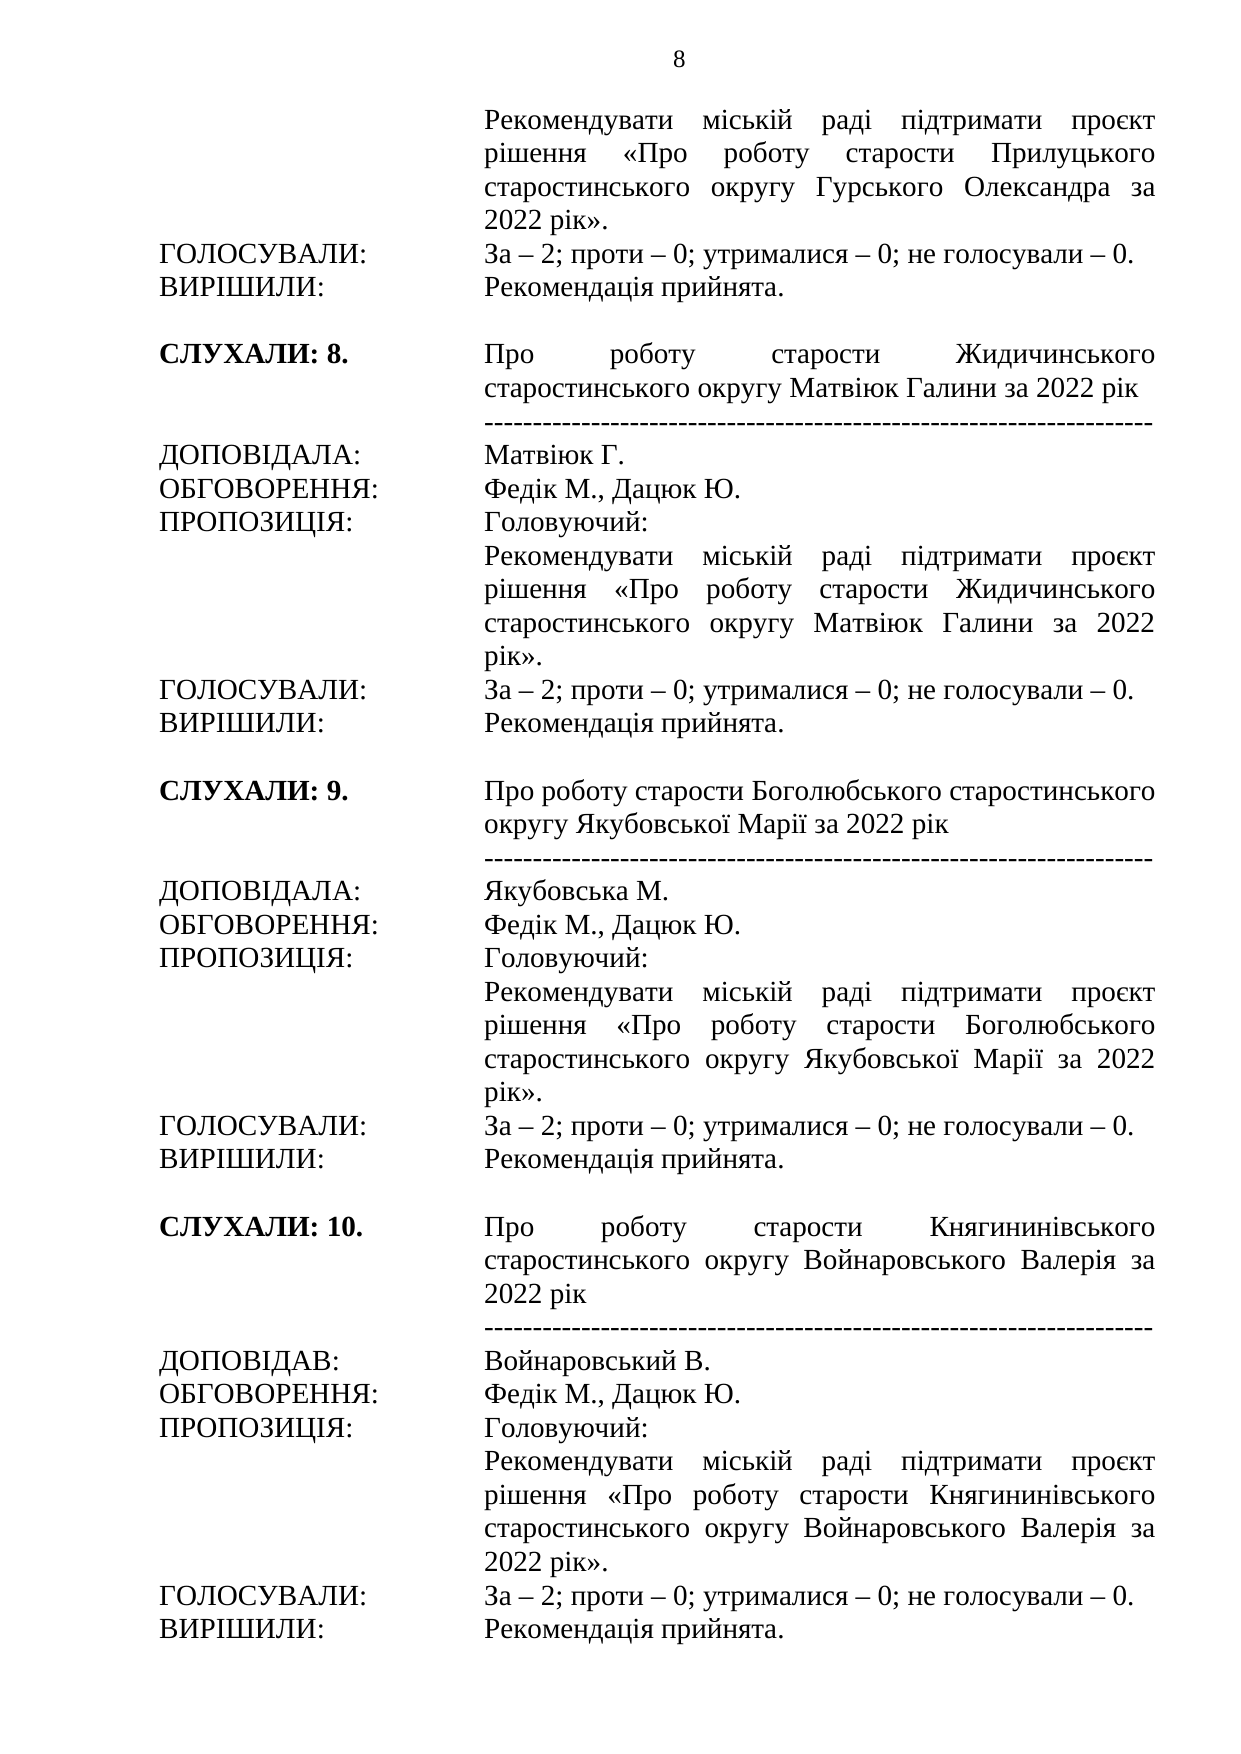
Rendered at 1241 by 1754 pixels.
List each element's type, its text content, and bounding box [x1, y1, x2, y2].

table_cell СЛУХАЛИ: 9. ДОПОВІДАЛА: ОБГОВОРЕННЯ: ПРОПОЗИЦІЯ: ГОЛОСУВАЛИ: ВИРІШИЛИ: [148, 773, 473, 1209]
table_cell Про роботу старости Боголюбського старостинського округу Якубовської Марії за 2022 рік --------------------------------------------------------------------- Якубовська М. Федік М., Дацюк Ю. Головуючий: Рекомендувати міській раді підтримати проєкт рішення «Про роботу старости Боголюбського старостинського округу Якубовської Марії за 2022 рік». За – 2; проти – 0; утрималися – 0; не голосували – 0. Рекомендація прийнята. [473, 773, 1167, 1209]
table_cell Про роботу старости Княгининівського старостинського округу Войнаровського Валерія за 2022 рік --------------------------------------------------------------------- Войнаровський В. Федік М., Дацюк Ю. Головуючий: Рекомендувати міській раді підтримати проєкт рішення «Про роботу старости Княгининівського старостинського округу Войнаровського Валерія за 2022 рік». За – 2; проти – 0; утрималися – 0; не голосували – 0. Рекомендація прийнята. [473, 1209, 1167, 1678]
table_cell СЛУХАЛИ: 8. ДОПОВІДАЛА: ОБГОВОРЕННЯ: ПРОПОЗИЦІЯ: ГОЛОСУВАЛИ: ВИРІШИЛИ: [148, 337, 473, 773]
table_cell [473, 102, 1167, 337]
table_cell СЛУХАЛИ: 10. ДОПОВІДАВ: ОБГОВОРЕННЯ: ПРОПОЗИЦІЯ: ГОЛОСУВАЛИ: ВИРІШИЛИ: [148, 1209, 473, 1678]
table_cell Про роботу старости Жидичинського старостинського округу Матвіюк Галини за 2022 рік --------------------------------------------------------------------- Матвіюк Г. Федік М., Дацюк Ю. Головуючий: Рекомендувати міській раді підтримати проєкт рішення «Про роботу старости Жидичинського старостинського округу Матвіюк Галини за 2022 рік». За – 2; проти – 0; утрималися – 0; не голосували – 0. Рекомендація прийнята. [473, 337, 1167, 773]
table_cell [148, 102, 473, 337]
